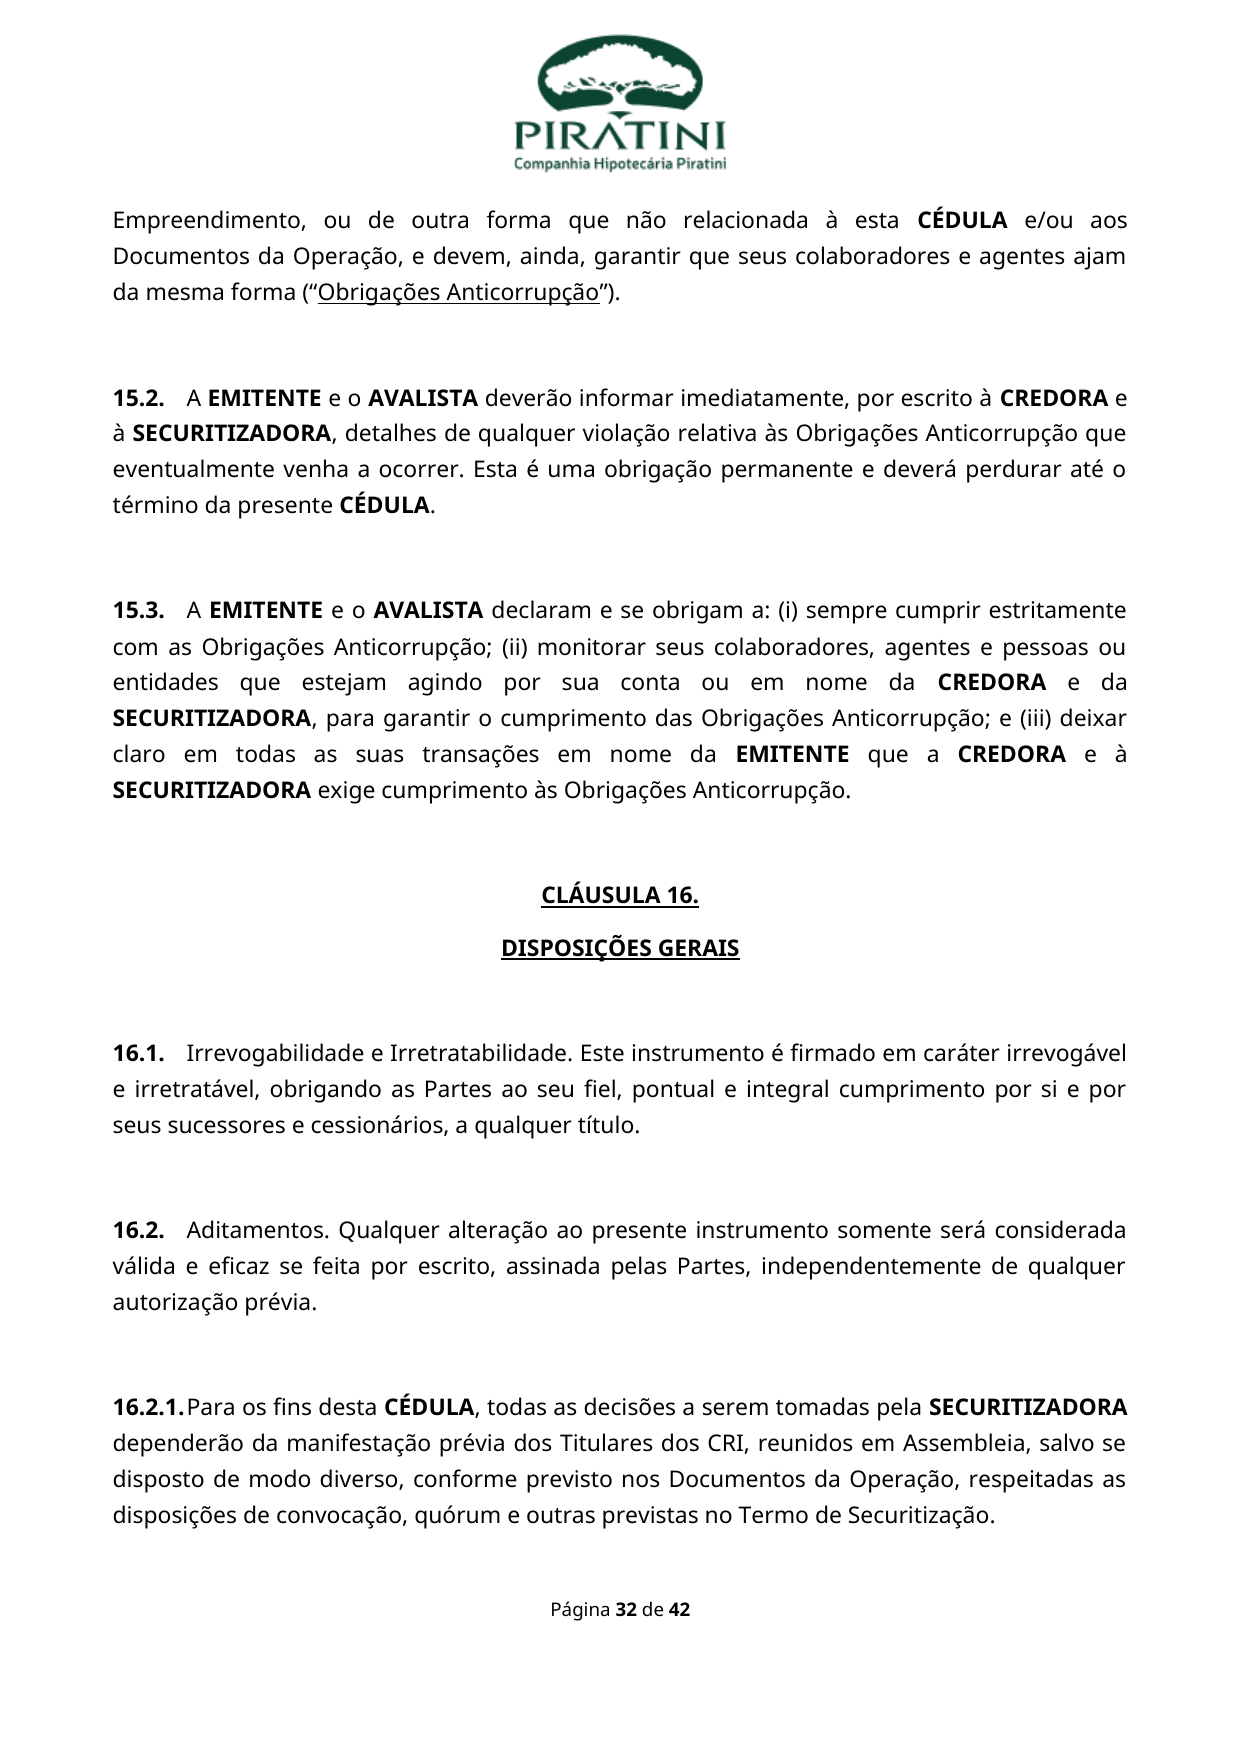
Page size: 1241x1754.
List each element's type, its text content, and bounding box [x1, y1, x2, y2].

text 16.2.1. Para os fins desta CÉDULA, todas as decisões a serem tomadas pela SECURITIZADORA dependerão da manifestação prévia dos Titulares dos CRI, reunidos em Assembleia, salvo se disposto de modo diverso, conforme previsto nos Documentos da Operação, respeitadas as disposições de convocação, quórum e outras previstas no Termo de Securitização. [112, 1391, 1128, 1530]
picture [514, 29, 727, 181]
text 16.2. Aditamentos. Qualquer alteração ao presente instrumento somente será considerada válida e eficaz se feita por escrito, assinada pelas Partes, independentemente de qualquer autorização prévia. [112, 1214, 1128, 1317]
text DISPOSIÇÕES GERAIS [112, 932, 1128, 963]
text 15.3. A EMITENTE e o AVALISTA declaram e se obrigam a: (i) sempre cumprir estritamente com as Obrigações Anticorrupção; (ii) monitorar seus colaboradores, agentes e pessoas ou entidades que estejam agindo por sua conta ou em nome da CREDORA e da SECURITIZADORA, para garantir o cumprimento das Obrigações Anticorrupção; e (iii) deixar claro em todas as suas transações em nome da EMITENTE que a CREDORA e à SECURITIZADORA exige cumprimento às Obrigações Anticorrupção. [112, 594, 1128, 805]
text 15.2. A EMITENTE e o AVALISTA deverão informar imediatamente, por escrito à CREDORA e à SECURITIZADORA, detalhes de qualquer violação relativa às Obrigações Anticorrupção que eventualmente venha a ocorrer. Esta é uma obrigação permanente e deverá perdurar até o término da presente CÉDULA. [112, 381, 1128, 521]
text 16.1. Irrevogabilidade e Irretratabilidade. Este instrumento é firmado em caráter irrevogável e irretratável, obrigando as Partes ao seu fiel, pontual e integral cumprimento por si e por seus sucessores e cessionários, a qualquer título. [112, 1037, 1128, 1140]
text CLÁUSULA 16. [112, 879, 1128, 911]
